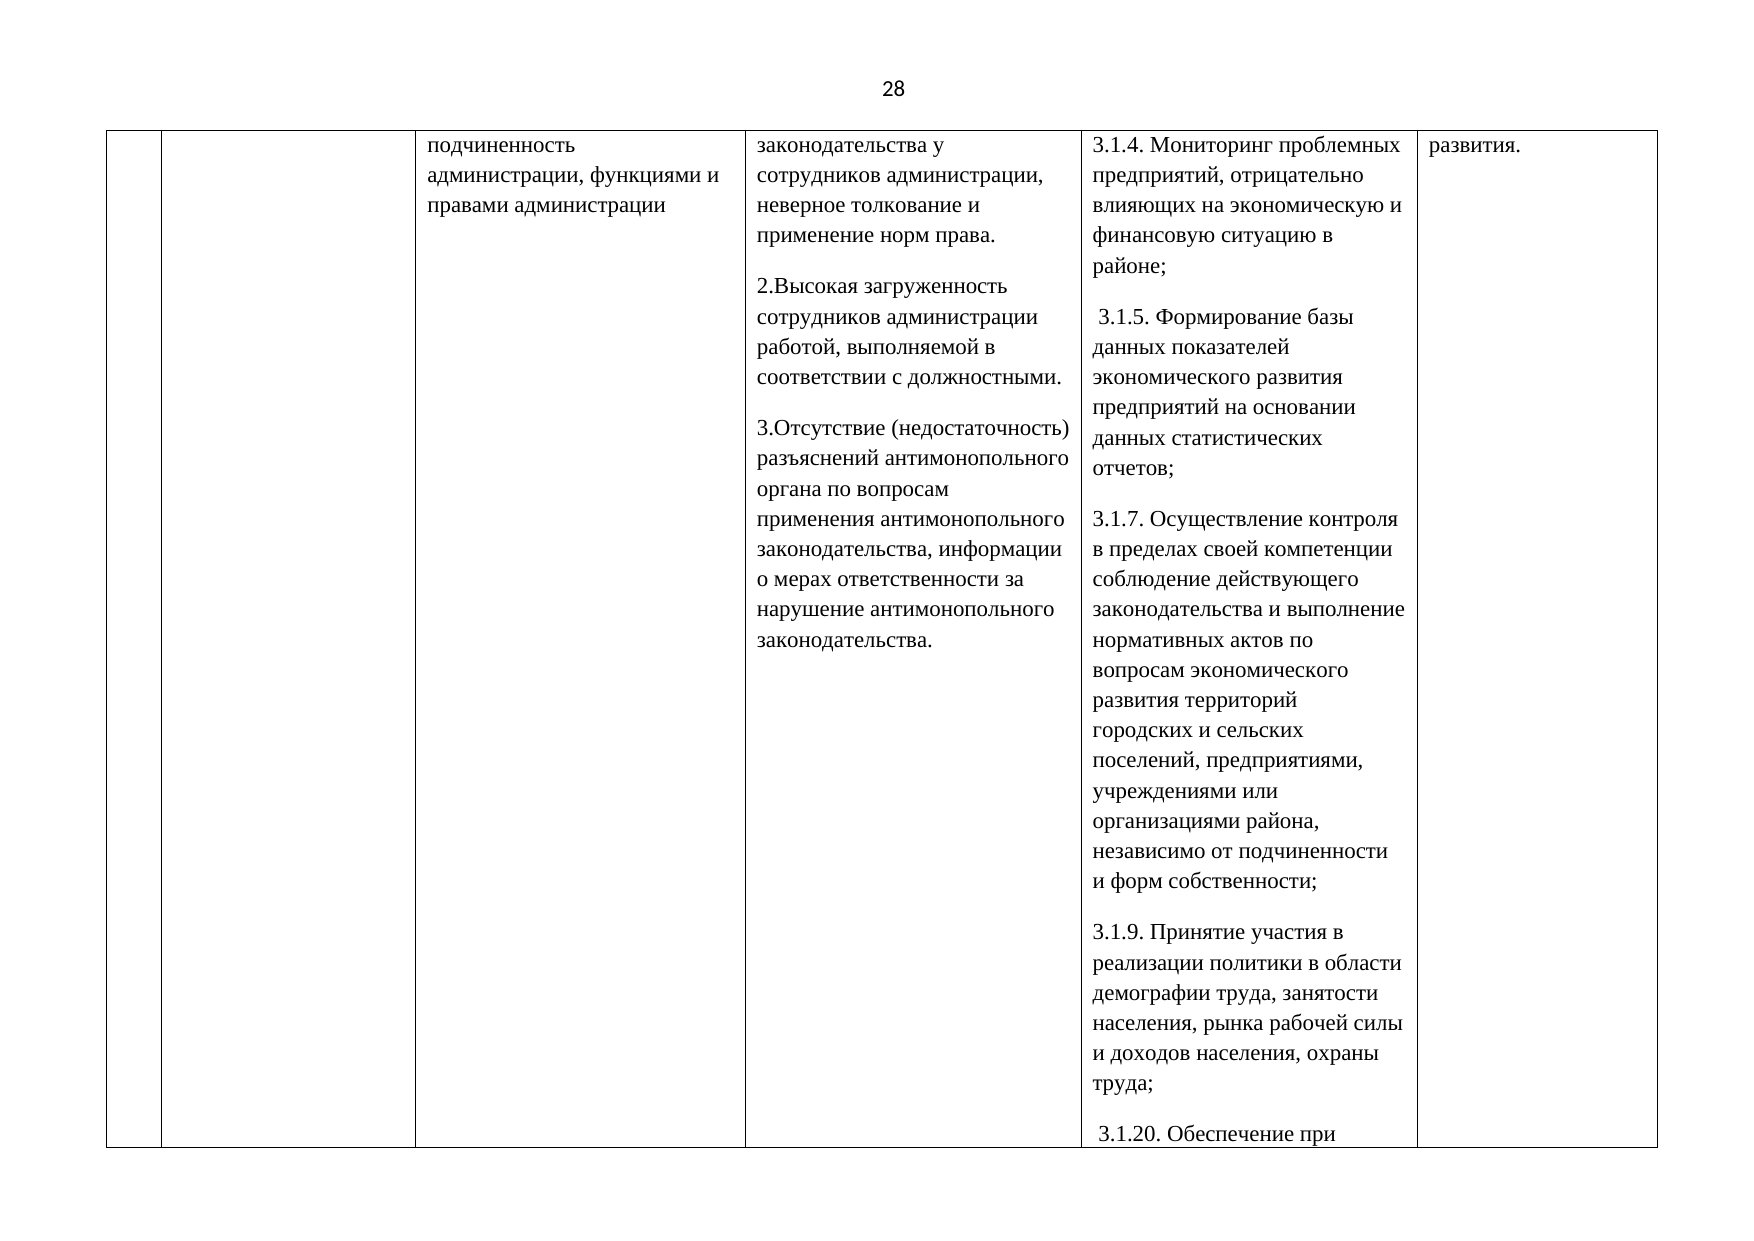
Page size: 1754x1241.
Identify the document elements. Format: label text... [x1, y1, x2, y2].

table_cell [746, 131, 1081, 1147]
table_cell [416, 131, 745, 1147]
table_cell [162, 131, 415, 1147]
table_cell 2 [107, 131, 161, 1147]
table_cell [1082, 131, 1417, 1147]
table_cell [1418, 131, 1657, 1147]
